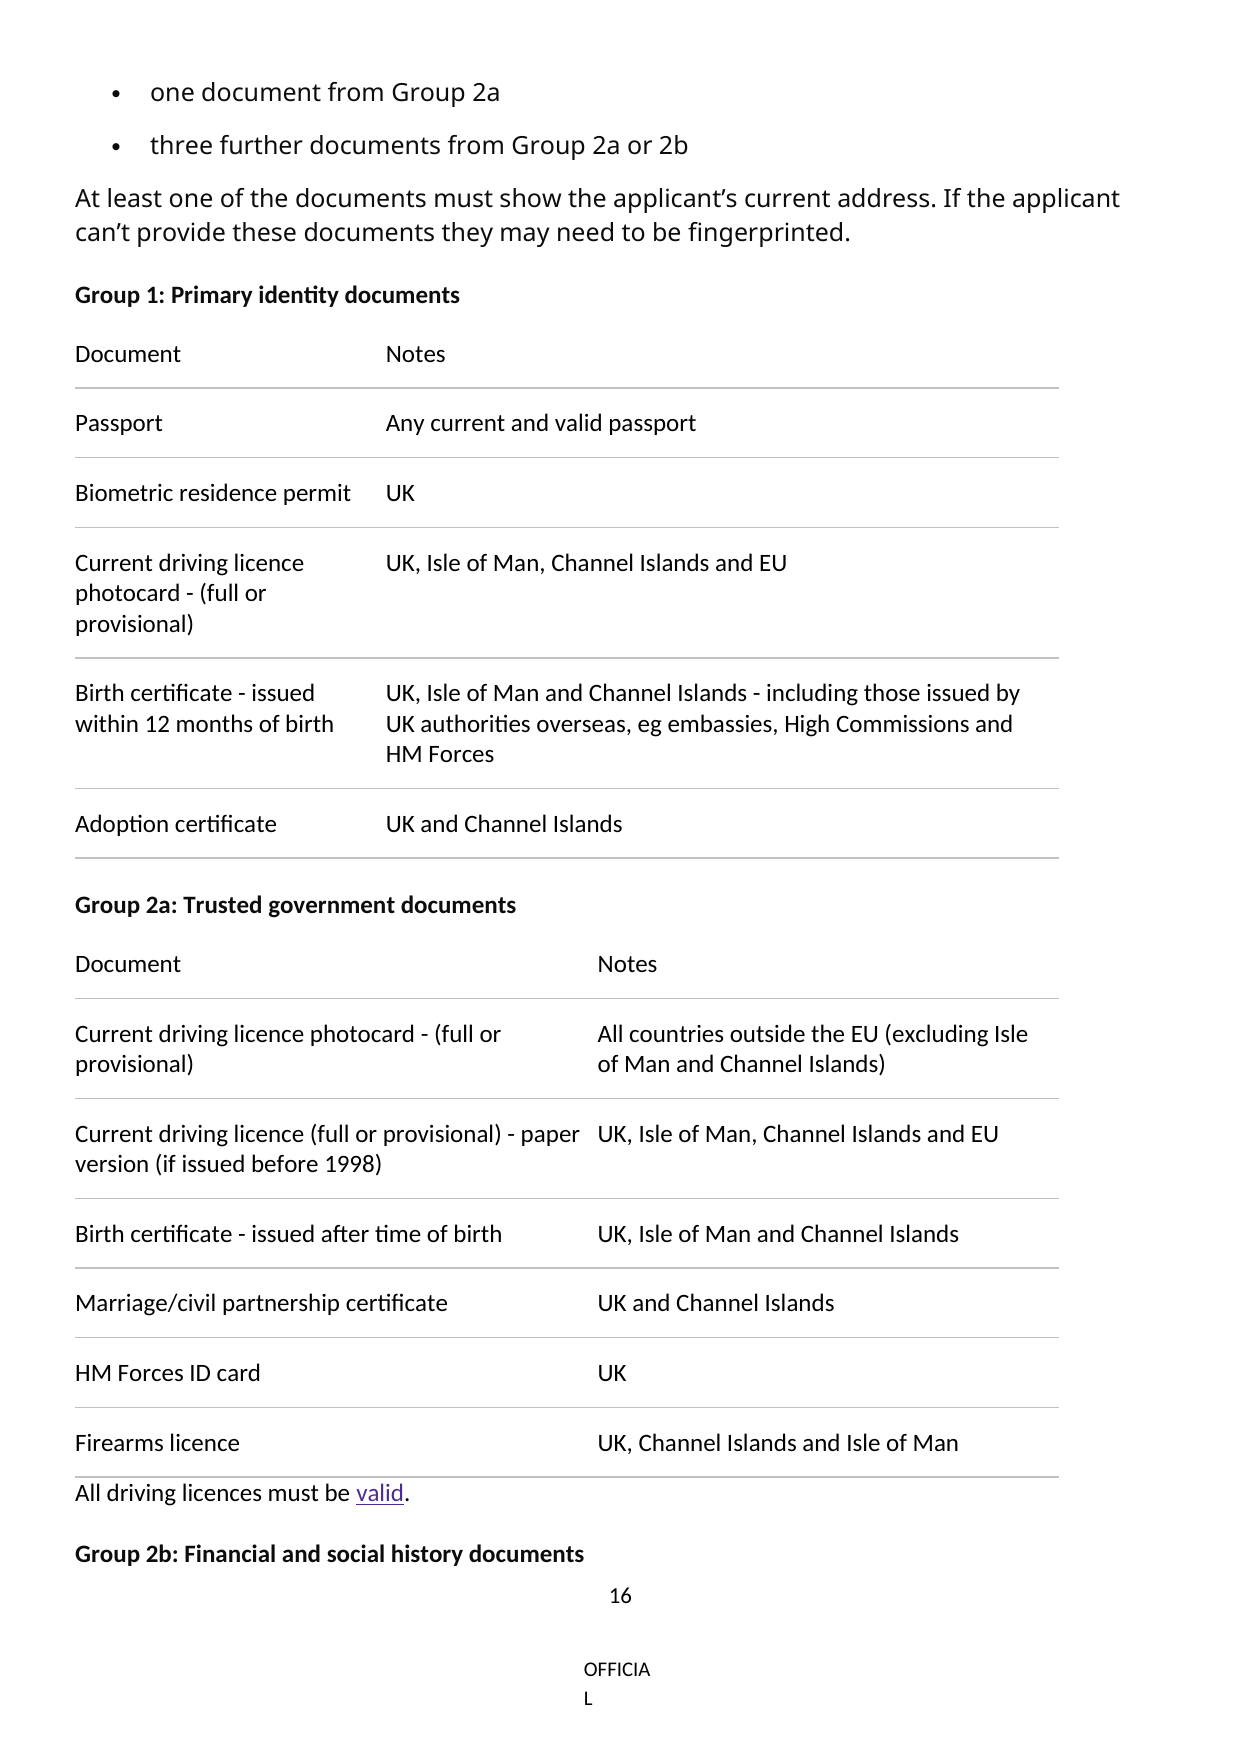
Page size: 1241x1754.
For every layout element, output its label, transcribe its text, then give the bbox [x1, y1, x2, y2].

table_header Document [75, 929, 597, 997]
table_cell Birth certificate - issued within 12 months of birth [75, 659, 386, 788]
text Group 2a: Trusted government documents [75, 889, 1165, 919]
list three further documents from Group 2a or 2b [112, 128, 1165, 162]
text Group 2b: Financial and social history documents [75, 1538, 1165, 1568]
table_cell Birth certificate - issued after time of birth [75, 1199, 597, 1267]
table_cell All countries outside the EU (excluding Isle of Man and Channel Islands) [598, 999, 1059, 1097]
table_cell UK, Isle of Man and Channel Islands [598, 1199, 1059, 1267]
text All driving licences must be valid. [75, 1477, 1165, 1508]
table_cell UK [598, 1338, 1059, 1406]
table_cell UK, Channel Islands and Isle of Man [598, 1408, 1059, 1476]
table_header Notes [386, 319, 1059, 387]
table_cell Current driving licence photocard - (full or provisional) [75, 999, 597, 1097]
table_cell Marriage/civil partnership certificate [75, 1269, 597, 1337]
table_cell UK, Isle of Man, Channel Islands and EU [386, 528, 1059, 657]
table_cell UK, Isle of Man and Channel Islands - including those issued by UK authorities overseas, eg embassies, High Commissions and HM Forces [386, 659, 1059, 788]
table_header Notes [598, 929, 1059, 997]
table_cell UK and Channel Islands [386, 789, 1059, 857]
table_cell Passport [75, 389, 386, 457]
table_cell Biometric residence permit [75, 458, 386, 526]
table_cell Any current and valid passport [386, 389, 1059, 457]
table_cell HM Forces ID card [75, 1338, 597, 1406]
list one document from Group 2a [112, 75, 1165, 109]
text Group 1: Primary identity documents [75, 279, 1165, 309]
text At least one of the documents must show the applicant’s current address. If the applicant can’t provide these documents they may need to be fingerprinted. [75, 181, 1165, 249]
table_cell Current driving licence photocard - (full or provisional) [75, 528, 386, 657]
table_cell Firearms licence [75, 1408, 597, 1476]
table_cell UK [386, 458, 1059, 526]
table_header Document [75, 319, 386, 387]
table_cell UK and Channel Islands [598, 1269, 1059, 1337]
table_cell UK, Isle of Man, Channel Islands and EU [598, 1099, 1059, 1198]
table_cell Current driving licence (full or provisional) - paper version (if issued before 1998) [75, 1099, 597, 1198]
table_cell Adoption certificate [75, 789, 386, 857]
